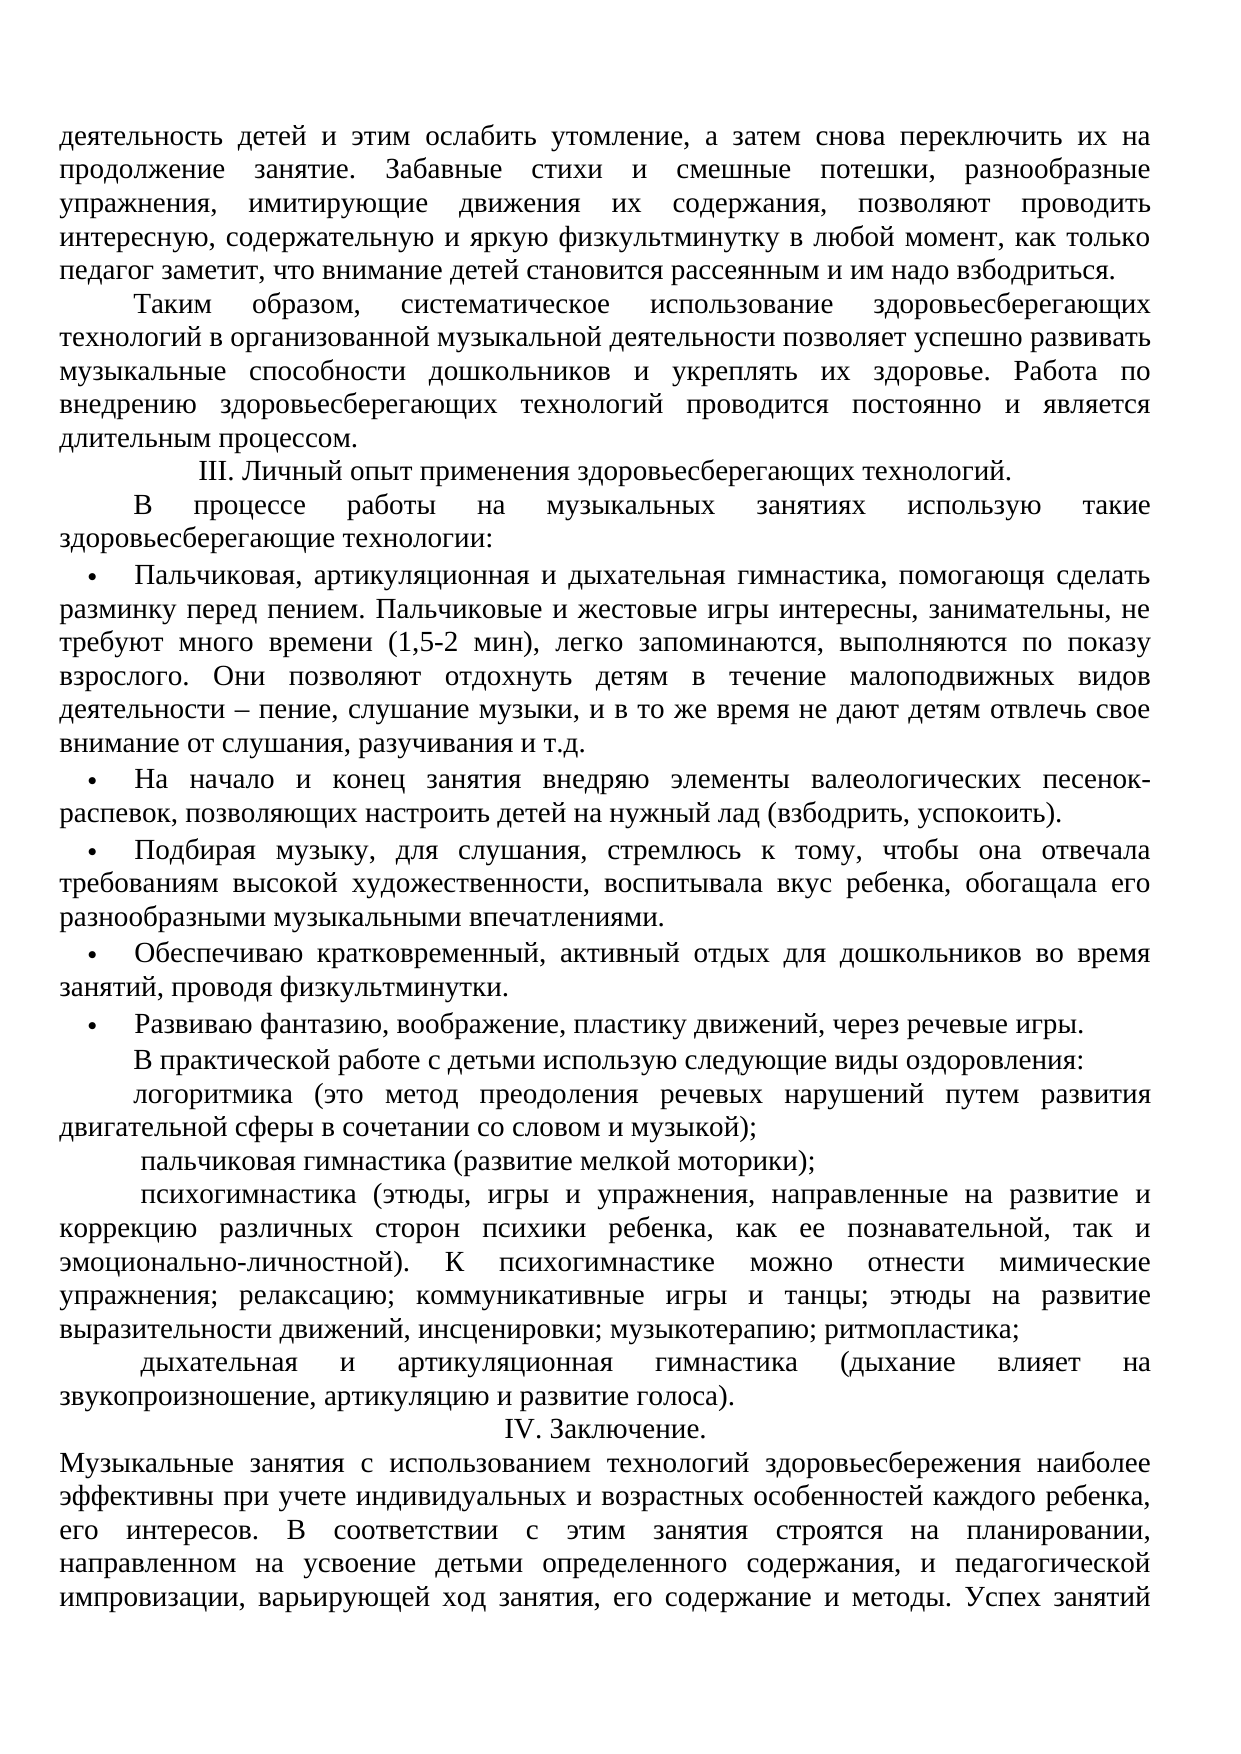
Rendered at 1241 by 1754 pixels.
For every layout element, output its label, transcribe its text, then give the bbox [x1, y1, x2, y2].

list Развиваю фантазию, воображение, пластику движений, через речевые игры. [59, 1006, 1152, 1039]
text Таким образом, систематическое использование здоровьесберегающих технологий в организованной музыкальной деятельности позволяет успешно развивать музыкальные способности дошкольников и укреплять их здоровье. Работа по внедрению здоровьесберегающих технологий проводится постоянно и является длительным процессом. [59, 286, 1152, 453]
list Подбирая музыку, для слушания, стремлюсь к тому, чтобы она отвечала требованиям высокой художественности, воспитывала вкус ребенка, обогащала его разнообразными музыкальными впечатлениями. [59, 832, 1152, 932]
text психогимнастика (этюды, игры и упражнения, направленные на развитие и коррекцию различных сторон психики ребенка, как ее познавательной, так и эмоционально-личностной). К психогимнастике можно отнести мимические упражнения; релаксацию; коммуникативные игры и танцы; этюды на развитие выразительности движений, инсценировки; музыкотерапию; ритмопластика; [59, 1177, 1152, 1344]
text В процессе работы на музыкальных занятиях использую такие здоровьесберегающие технологии: [59, 487, 1152, 554]
text IV. Заключение. [59, 1411, 1152, 1445]
text дыхательная и артикуляционная гимнастика (дыхание влияет на звукопроизношение, артикуляцию и развитие голоса). [59, 1344, 1152, 1411]
text пальчиковая гимнастика (развитие мелкой моторики); [59, 1143, 1152, 1177]
text логоритмика (это метод преодоления речевых нарушений путем развития двигательной сферы в сочетании со словом и музыкой); [59, 1076, 1152, 1143]
list Обеспечиваю кратковременный, активный отдых для дошкольников во время занятий, проводя физкультминутки. [59, 936, 1152, 1003]
list Пальчиковая, артикуляционная и дыхательная гимнастика, помогающя сделать разминку перед пением. Пальчиковые и жестовые игры интересны, занимательны, не требуют много времени (1,5-2 мин), легко запоминаются, выполняются по показу взрослого. Они позволяют отдохнуть детям в течение малоподвижных видов деятельности – пение, слушание музыки, и в то же время не дают детям отвлечь свое внимание от слушания, разучивания и т.д. [59, 557, 1152, 758]
list На начало и конец занятия внедряю элементы валеологических песенок-распевок, позволяющих настроить детей на нужный лад (взбодрить, успокоить). [59, 762, 1152, 829]
text В практической работе с детьми использую следующие виды оздоровления: [59, 1042, 1152, 1076]
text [59, 118, 1152, 286]
text III. Личный опыт применения здоровьесберегающих технологий. [59, 453, 1152, 487]
